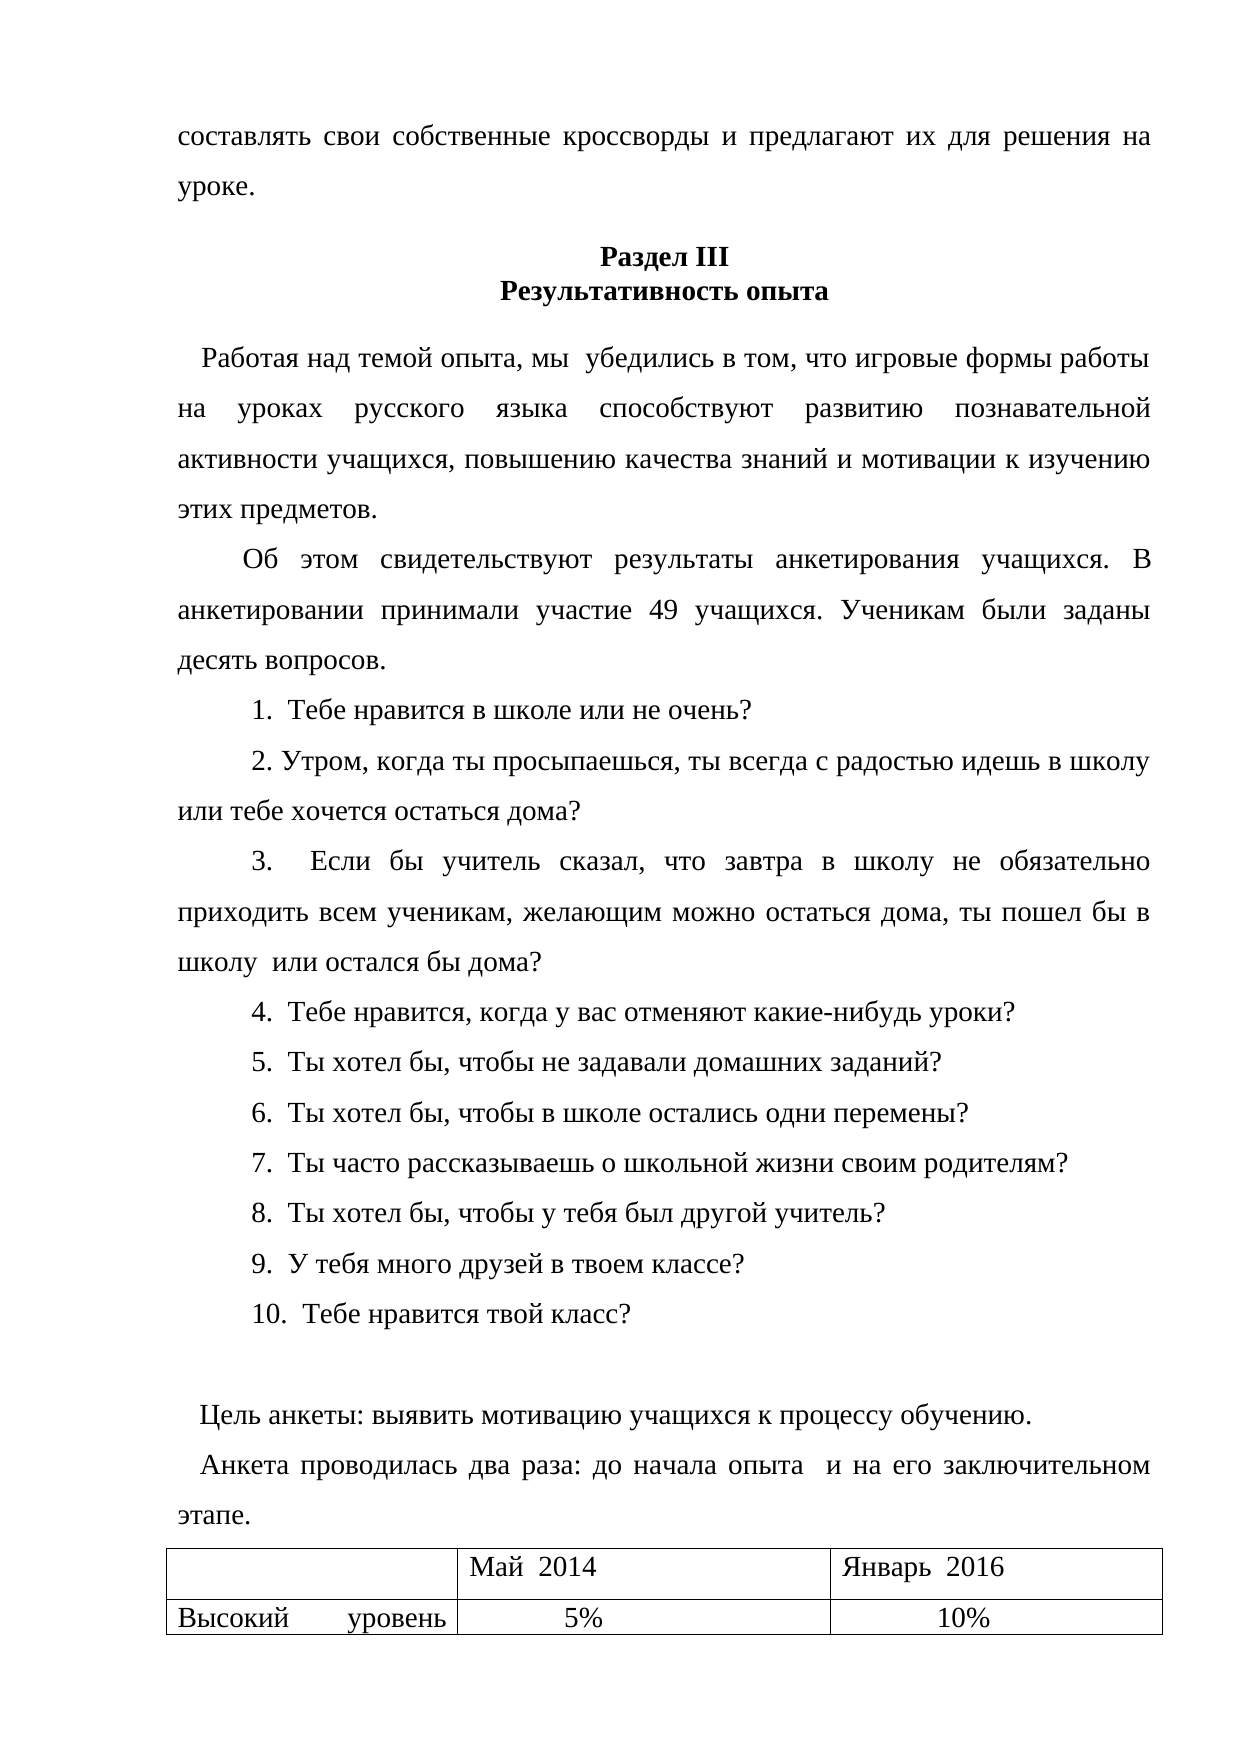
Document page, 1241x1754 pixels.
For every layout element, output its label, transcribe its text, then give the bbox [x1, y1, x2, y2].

table_header Май 2014 [458, 1549, 830, 1599]
text 2. Утром, когда ты просыпаешься, ты всегда с радостью идешь в школу или тебе хочется остаться дома? [177, 743, 1152, 827]
text 9. У тебя много друзей в твоем классе? [177, 1246, 1152, 1279]
text 10. Тебе нравится твой класс? [177, 1296, 1152, 1330]
text Работая над темой опыта, мы убедились в том, что игровые формы работы на уроках русского языка способствуют развитию познавательной активности учащихся, повышению качества знаний и мотивации к изучению этих предметов. [177, 340, 1152, 525]
text 4. Тебе нравится, когда у вас отменяют какие-нибудь уроки? [177, 994, 1152, 1028]
table_header Январь 2016 [831, 1549, 1162, 1599]
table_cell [167, 1600, 457, 1633]
table_header [167, 1549, 457, 1599]
text 6. Ты хотел бы, чтобы в школе остались одни перемены? [177, 1095, 1152, 1128]
text 7. Ты часто рассказываешь о школьной жизни своим родителям? [177, 1145, 1152, 1179]
text Анкета проводилась два раза: до начала опыта и на его заключительном этапе. [177, 1447, 1152, 1531]
text Раздел III [177, 239, 1152, 273]
text 3. Если бы учитель сказал, что завтра в школу не обязательно приходить всем ученикам, желающим можно остаться дома, ты пошел бы в школу или остался бы дома? [177, 843, 1152, 977]
table_cell 5% [458, 1600, 830, 1633]
table_cell 10% [831, 1600, 1162, 1633]
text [177, 118, 1152, 202]
text Об этом свидетельствуют результаты анкетирования учащихся. В анкетировании принимали участие 49 учащихся. Ученикам были заданы десять вопросов. [177, 541, 1152, 676]
text 8. Ты хотел бы, чтобы у тебя был другой учитель? [177, 1196, 1152, 1229]
text Цель анкеты: выявить мотивацию учащихся к процессу обучению. [177, 1397, 1152, 1430]
text 1. Тебе нравится в школе или не очень? [177, 692, 1152, 726]
text Результативность опыта [177, 273, 1152, 307]
text 5. Ты хотел бы, чтобы не задавали домашних заданий? [177, 1044, 1152, 1078]
